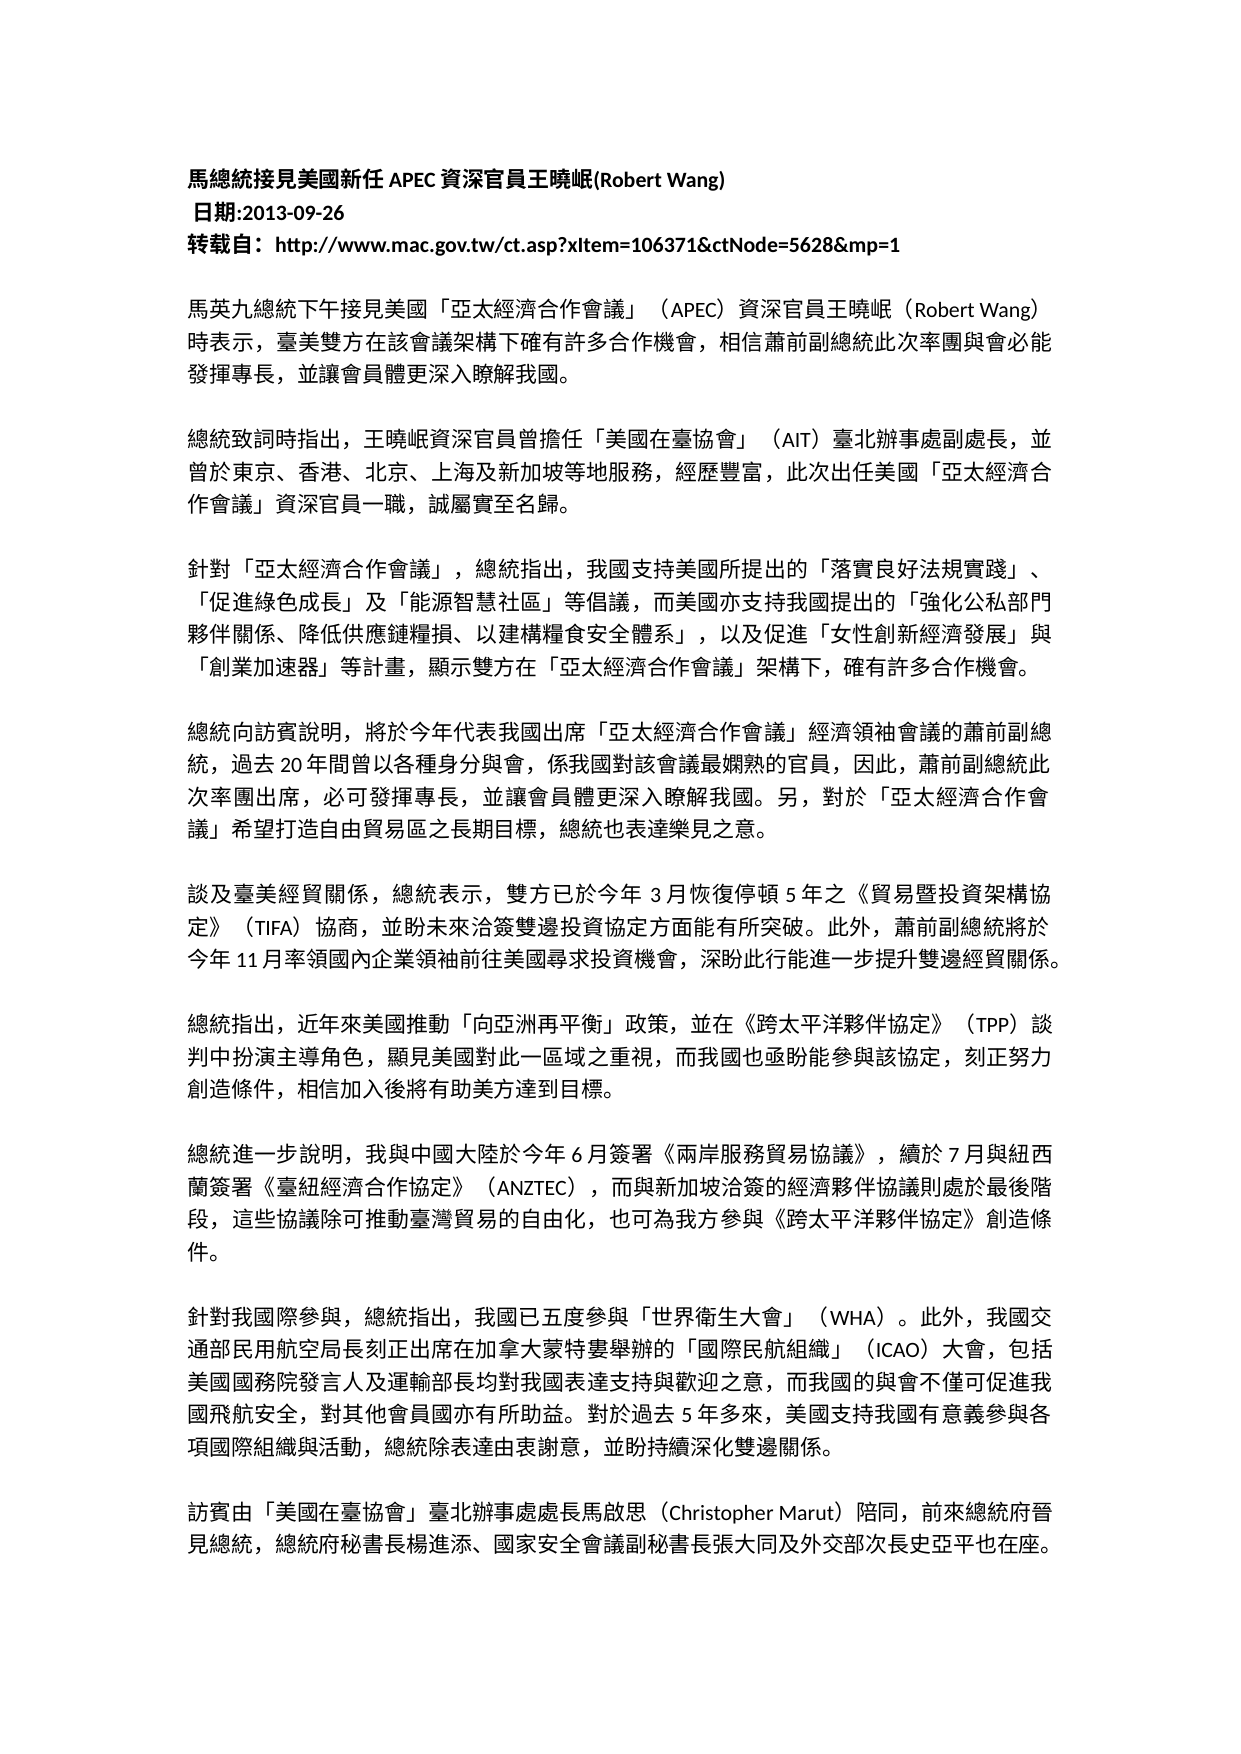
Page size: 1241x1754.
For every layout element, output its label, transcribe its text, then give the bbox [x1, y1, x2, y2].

text 針對「亞太經濟合作會議」，總統指出，我國支持美國所提出的「落實良好法規實踐」、「促進綠色成長」及「能源智慧社區」等倡議，而美國亦支持我國提出的「強化公私部門夥伴關係、降低供應鏈糧損、以建構糧食安全體系」，以及促進「女性創新經濟發展」與「創業加速器」等計畫，顯示雙方在「亞太經濟合作會議」架構下，確有許多合作機會。 [187, 552, 1053, 682]
text 馬英九總統下午接見美國「亞太經濟合作會議」（APEC）資深官員王曉岷（Robert Wang）時表示，臺美雙方在該會議架構下確有許多合作機會，相信蕭前副總統此次率團與會必能發揮專長，並讓會員體更深入瞭解我國。 [187, 292, 1053, 389]
text 總統向訪賓說明，將於今年代表我國出席「亞太經濟合作會議」經濟領袖會議的蕭前副總統，過去20年間曾以各種身分與會，係我國對該會議最嫻熟的官員，因此，蕭前副總統此次率團出席，必可發揮專長，並讓會員體更深入瞭解我國。另，對於「亞太經濟合作會議」希望打造自由貿易區之長期目標，總統也表達樂見之意。 [187, 714, 1053, 844]
text 转载自：http://www.mac.gov.tw/ct.asp?xItem=106371&ctNode=5628&mp=1 [187, 227, 1053, 259]
text 針對我國際參與，總統指出，我國已五度參與「世界衛生大會」（WHA）。此外，我國交通部民用航空局長刻正出席在加拿大蒙特婁舉辦的「國際民航組織」（ICAO）大會，包括美國國務院發言人及運輸部長均對我國表達支持與歡迎之意，而我國的與會不僅可促進我國飛航安全，對其他會員國亦有所助益。對於過去5年多來，美國支持我國有意義參與各項國際組織與活動，總統除表達由衷謝意，並盼持續深化雙邊關係。 [187, 1299, 1053, 1462]
text 談及臺美經貿關係，總統表示，雙方已於今年3月恢復停頓5年之《貿易暨投資架構協定》（TIFA）協商，並盼未來洽簽雙邊投資協定方面能有所突破。此外，蕭前副總統將於今年11月率領國內企業領袖前往美國尋求投資機會，深盼此行能進一步提升雙邊經貿關係。 [187, 877, 1053, 974]
text 總統指出，近年來美國推動「向亞洲再平衡」政策，並在《跨太平洋夥伴協定》（TPP）談判中扮演主導角色，顯見美國對此一區域之重視，而我國也亟盼能參與該協定，刻正努力創造條件，相信加入後將有助美方達到目標。 [187, 1007, 1053, 1104]
text 總統致詞時指出，王曉岷資深官員曾擔任「美國在臺協會」（AIT）臺北辦事處副處長，並曾於東京、香港、北京、上海及新加坡等地服務，經歷豐富，此次出任美國「亞太經濟合作會議」資深官員一職，誠屬實至名歸。 [187, 422, 1053, 519]
text 總統進一步說明，我與中國大陸於今年6月簽署《兩岸服務貿易協議》，續於7月與紐西蘭簽署《臺紐經濟合作協定》（ANZTEC），而與新加坡洽簽的經濟夥伴協議則處於最後階段，這些協議除可推動臺灣貿易的自由化，也可為我方參與《跨太平洋夥伴協定》創造條件。 [187, 1137, 1053, 1267]
text 訪賓由「美國在臺協會」臺北辦事處處長馬啟思（Christopher Marut）陪同，前來總統府晉見總統，總統府秘書長楊進添、國家安全會議副秘書長張大同及外交部次長史亞平也在座。 [187, 1494, 1053, 1559]
text 馬總統接見美國新任APEC資深官員王曉岷(Robert Wang) [187, 162, 1053, 194]
text 日期:2013-09-26 [187, 194, 1053, 227]
